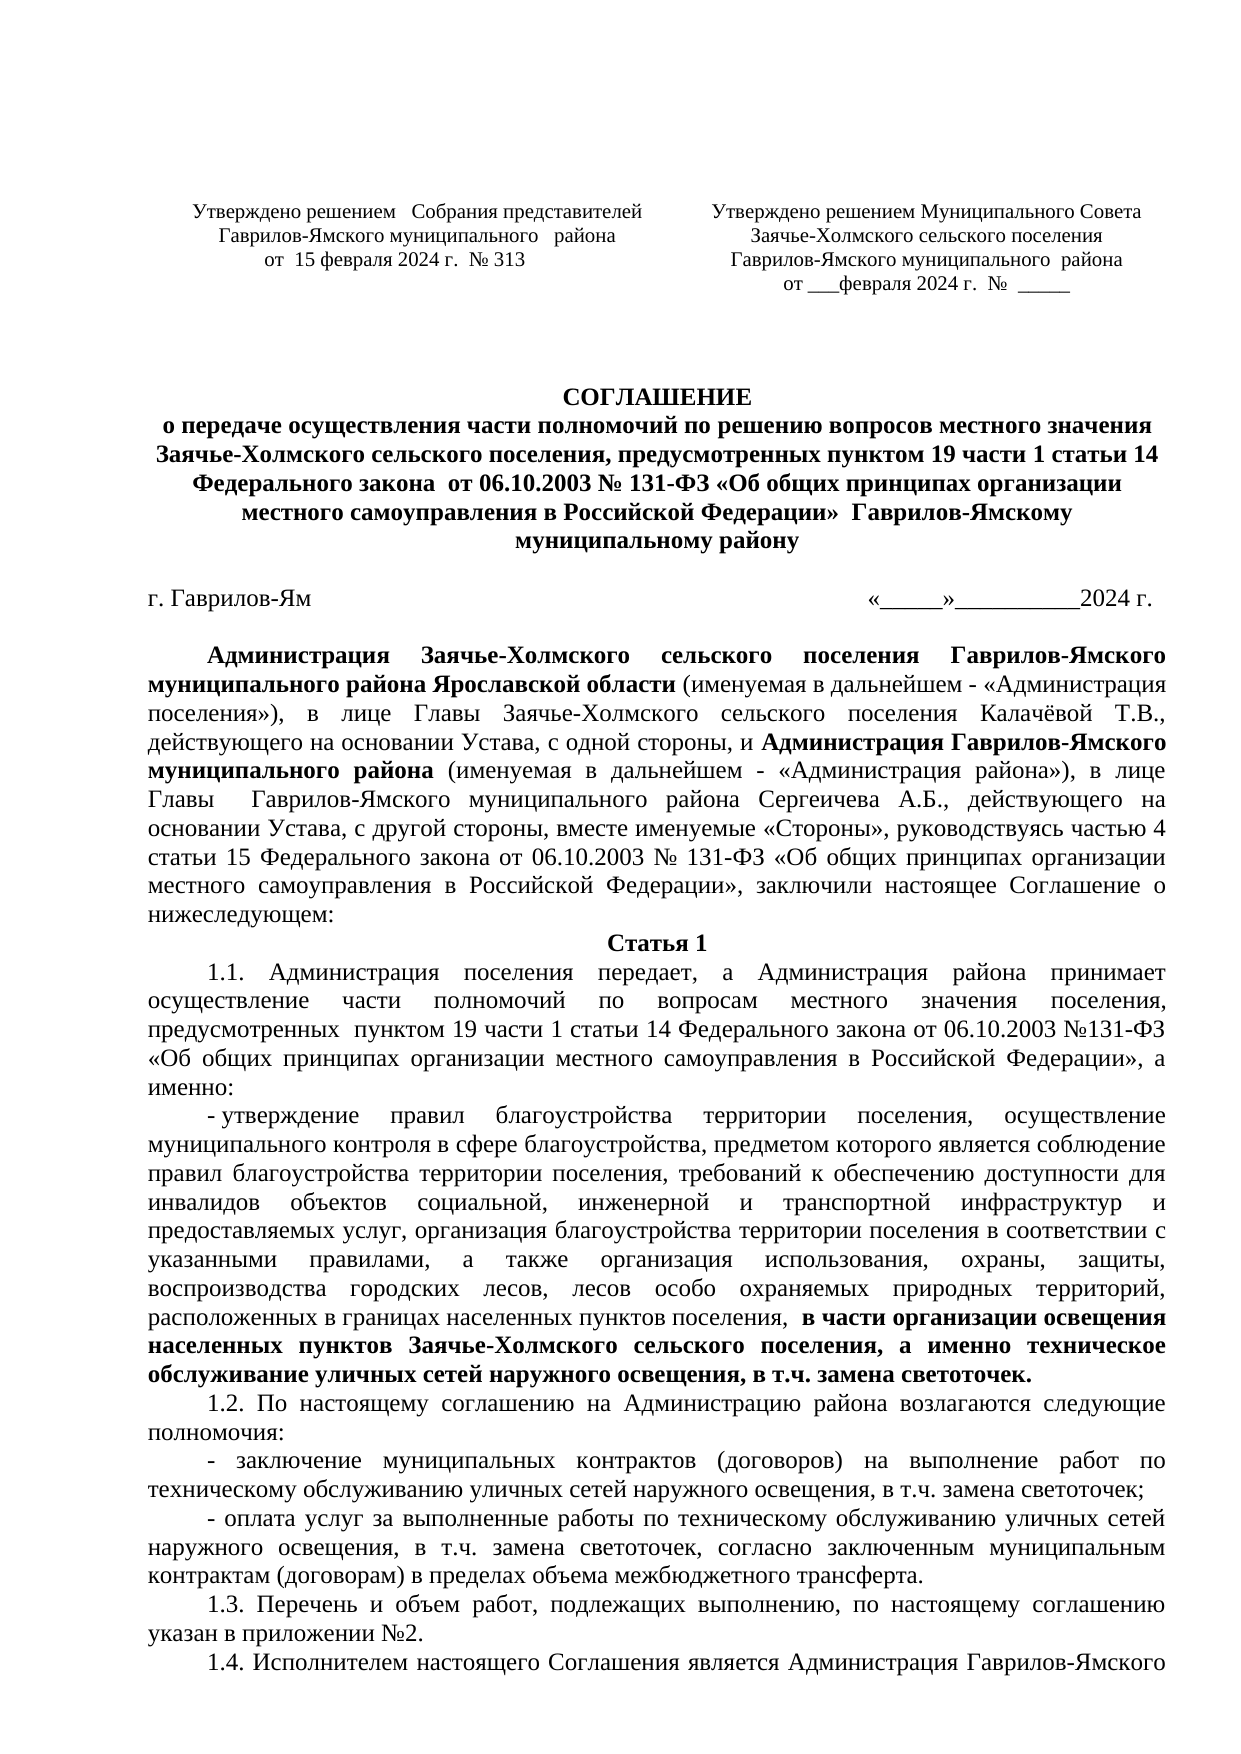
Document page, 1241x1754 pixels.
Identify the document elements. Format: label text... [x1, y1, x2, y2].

subtitle Статья 1 [148, 928, 1167, 957]
text 1.2. По настоящему соглашению на Администрацию района возлагаются следующие полномочия: [148, 1388, 1167, 1445]
text - оплата услуг за выполненные работы по техническому обслуживанию уличных сетей наружного освещения, в т.ч. замена светоточек, согласно заключенным муниципальным контрактам (договорам) в пределах объема межбюджетного трансферта. [148, 1503, 1167, 1589]
text 1.1. Администрация поселения передает, а Администрация района принимает осуществление части полномочий по вопросам местного значения поселения, предусмотренных пунктом 19 части 1 статьи 14 Федерального закона от 06.10.2003 №131-ФЗ «Об общих принципах организации местного самоуправления в Российской Федерации», а именно: [148, 957, 1167, 1100]
text - заключение муниципальных контрактов (договоров) на выполнение работ по техническому обслуживанию уличных сетей наружного освещения, в т.ч. замена светоточек; [148, 1445, 1167, 1503]
text о передаче осуществления части полномочий по решению вопросов местного значения Заячье-Холмского сельского поселения, предусмотренных пунктом 19 части 1 статьи 14 Федерального закона от 06.10.2003 № 131-ФЗ «Об общих принципах организации местного самоуправления в Российской Федерации» Гаврилов-Ямскому муниципальному району [148, 410, 1167, 554]
table_header Утверждено решением Муниципального Совета Заячье-Холмского сельского поселения Гаврилов-Ямского муниципального района от ___февраля 2024 г. № _____ [657, 199, 1167, 333]
text 1.3. Перечень и объем работ, подлежащих выполнению, по настоящему соглашению указан в приложении №2. [148, 1589, 1167, 1647]
subtitle СОГЛАШЕНИЕ [148, 382, 1167, 410]
subtitle г. Гаврилов-Ям «_____»__________2024 г. [148, 583, 1167, 612]
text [148, 1647, 1167, 1675]
table_header Утверждено решением Собрания представителей Гаврилов-Ямского муниципального района от 15 февраля 2024 г. № 313 [148, 199, 657, 333]
text - утверждение правил благоустройства территории поселения, осуществление муниципального контроля в сфере благоустройства, предметом которого является соблюдение правил благоустройства территории поселения, требований к обеспечению доступности для инвалидов объектов социальной, инженерной и транспортной инфраструктур и предоставляемых услуг, организация благоустройства территории поселения в соответствии с указанными правилами, а также организация использования, охраны, защиты, воспроизводства городских лесов, лесов особо охраняемых природных территорий, расположенных в границах населенных пунктов поселения, в части организации освещения населенных пунктов Заячье-Холмского сельского поселения, а именно техническое обслуживание уличных сетей наружного освещения, в т.ч. замена светоточек. [148, 1100, 1167, 1388]
subtitle Администрация Заячье-Холмского сельского поселения Гаврилов-Ямского муниципального района Ярославской области (именуемая в дальнейшем - «Администрация поселения»), в лице Главы Заячье-Холмского сельского поселения Калачёвой Т.В., действующего на основании Устава, с одной стороны, и Администрация Гаврилов-Ямского муниципального района (именуемая в дальнейшем - «Администрация района»), в лице Главы Гаврилов-Ямского муниципального района Сергеичева А.Б., действующего на основании Устава, с другой стороны, вместе именуемые «Стороны», руководствуясь частью 4 статьи 15 Федерального закона от 06.10.2003 № 131-ФЗ «Об общих принципах организации местного самоуправления в Российской Федерации», заключили настоящее Соглашение о нижеследующем: [148, 640, 1167, 928]
